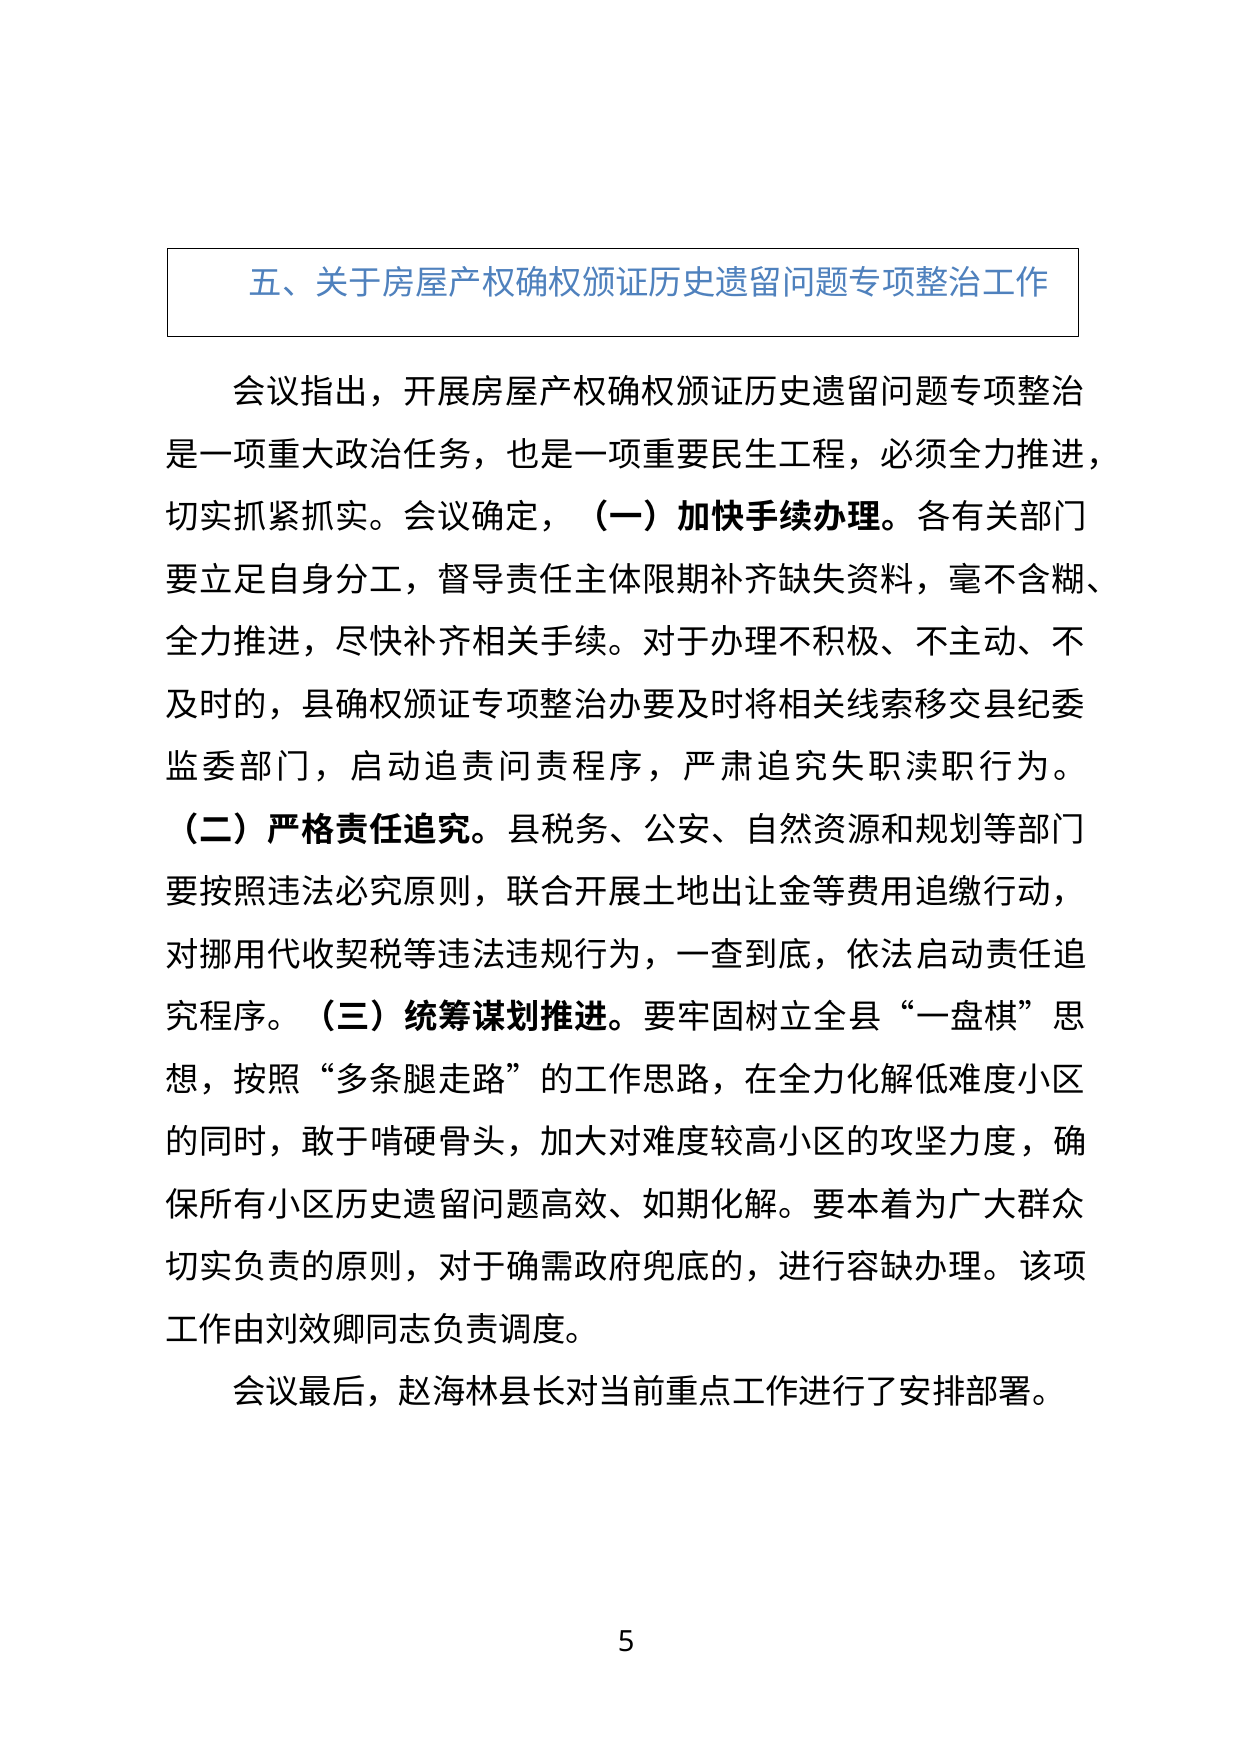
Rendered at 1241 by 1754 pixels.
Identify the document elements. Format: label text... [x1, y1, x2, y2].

text 会议最后，赵海林县长对当前重点工作进行了安排部署。 [165, 1358, 1087, 1420]
text 会议指出，开展房屋产权确权颁证历史遗留问题专项整治是一项重大政治任务，也是一项重要民生工程，必须全力推进，切实抓紧抓实。会议确定，（一）加快手续办理。各有关部门要立足自身分工，督导责任主体限期补齐缺失资料，毫不含糊、全力推进，尽快补齐相关手续。对于办理不积极、不主动、不及时的，县确权颁证专项整治办要及时将相关线索移交县纪委监委部门，启动追责问责程序，严肃追究失职渎职行为。（二）严格责任追究。县税务、公安、自然资源和规划等部门要按照违法必究原则，联合开展土地出让金等费用追缴行动，对挪用代收契税等违法违规行为，一查到底，依法启动责任追究程序。（三）统筹谋划推进。要牢固树立全县“一盘棋”思想，按照“多条腿走路”的工作思路，在全力化解低难度小区的同时，敢于啃硬骨头，加大对难度较高小区的攻坚力度，确保所有小区历史遗留问题高效、如期化解。要本着为广大群众切实负责的原则，对于确需政府兜底的，进行容缺办理。该项工作由刘效卿同志负责调度。 [165, 358, 1087, 1358]
